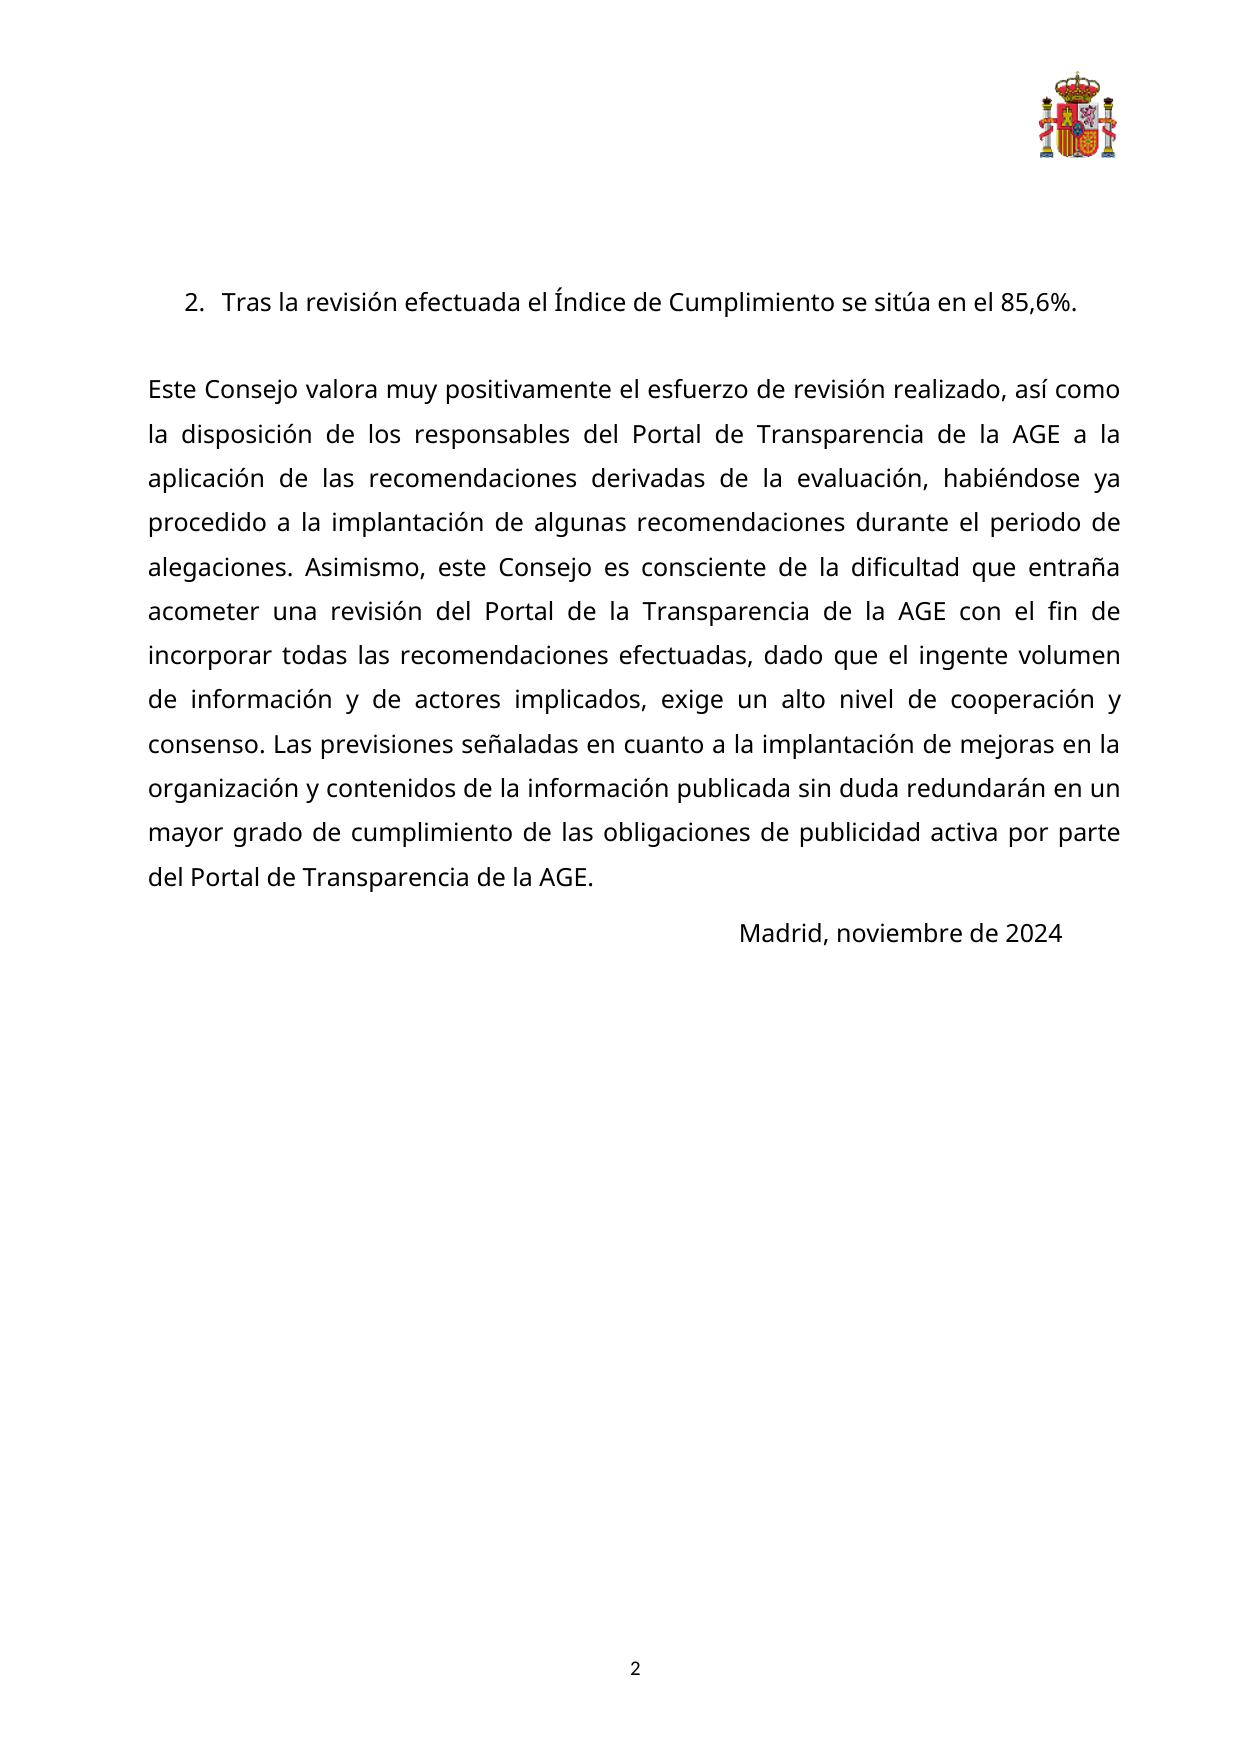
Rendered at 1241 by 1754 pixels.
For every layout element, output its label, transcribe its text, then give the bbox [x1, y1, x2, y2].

list Tras la revisión efectuada el Índice de Cumplimiento se sitúa en el 85,6%. [184, 284, 1122, 319]
list Este Consejo valora muy positivamente el esfuerzo de revisión realizado, así como la disposición de los responsables del Portal de Transparencia de la AGE a la aplicación de las recomendaciones derivadas de la evaluación, habiéndose ya procedido a la implantación de algunas recomendaciones durante el periodo de alegaciones. Asimismo, este Consejo es consciente de la dificultad que entraña acometer una revisión del Portal de la Transparencia de la AGE con el fin de incorporar todas las recomendaciones efectuadas, dado que el ingente volumen de información y de actores implicados, exige un alto nivel de cooperación y consenso. Las previsiones señaladas en cuanto a la implantación de mejoras en la organización y contenidos de la información publicada sin duda redundarán en un mayor grado de cumplimiento de las obligaciones de publicidad activa por parte del Portal de Transparencia de la AGE. [148, 372, 1122, 893]
text Madrid, noviembre de 2024 [738, 916, 1122, 950]
picture [1032, 71, 1126, 158]
